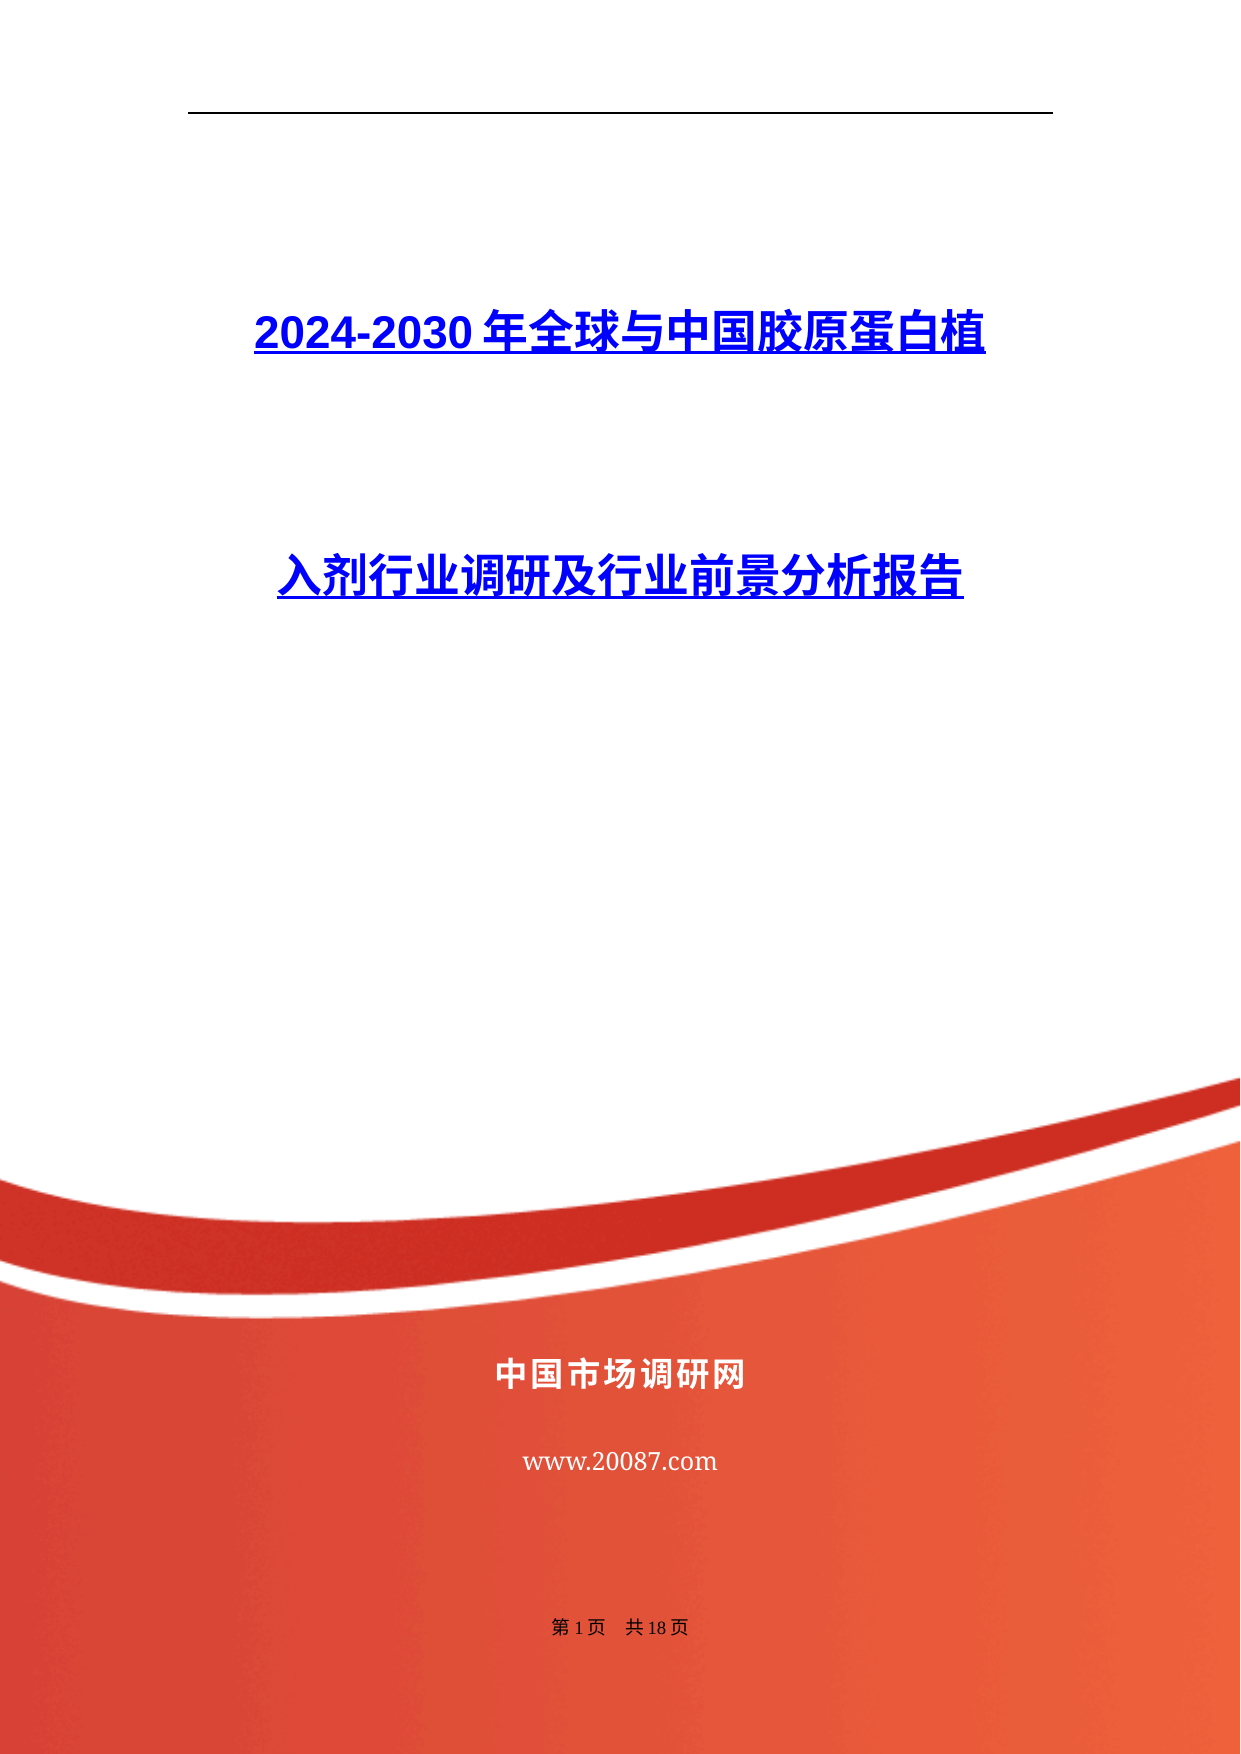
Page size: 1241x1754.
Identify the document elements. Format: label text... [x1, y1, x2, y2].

text www.20087.com [187, 1428, 1053, 1493]
subtitle 中国市场调研网 [187, 1339, 1053, 1404]
table_header 2024-2030年全球与中国胶原蛋白植入剂行业调研及行业前景分析报告 [188, 207, 1053, 773]
picture [0, 1006, 1241, 1754]
